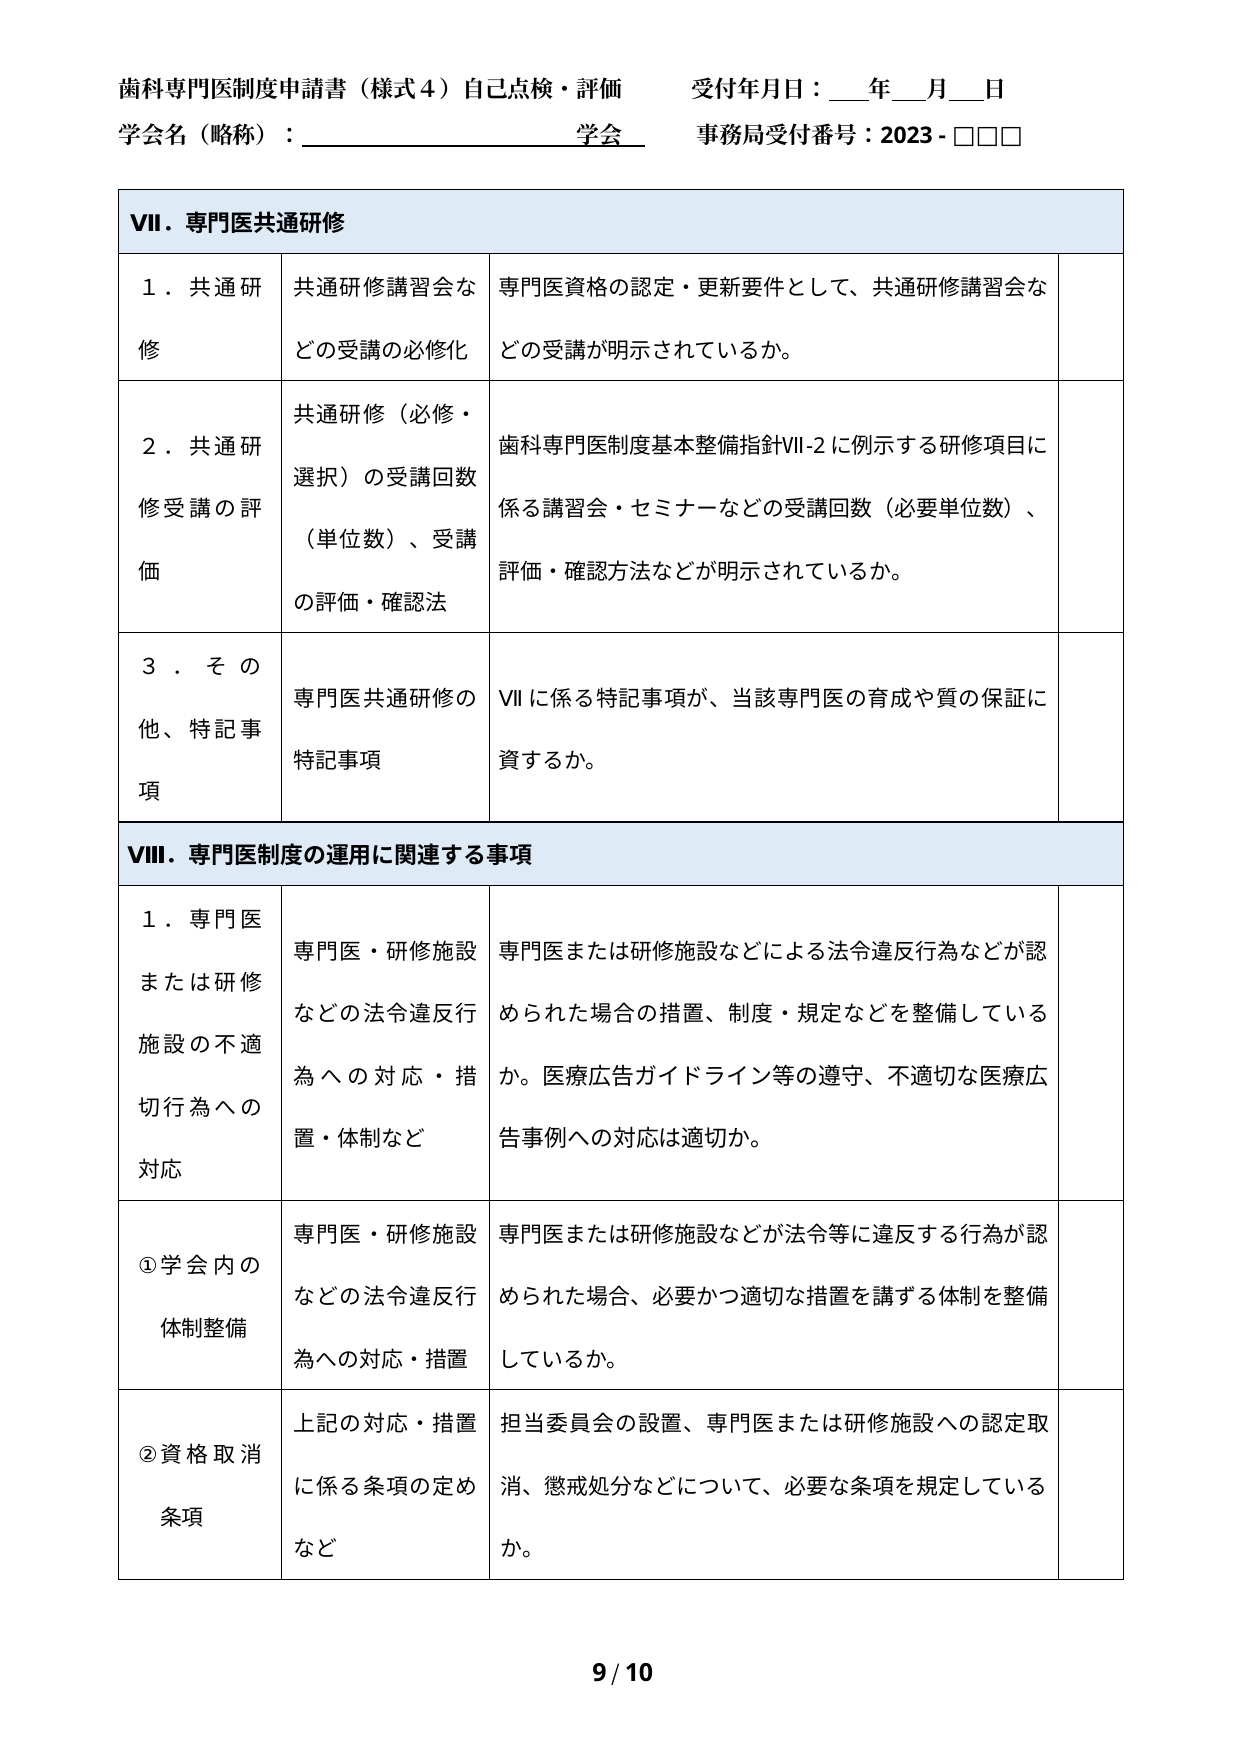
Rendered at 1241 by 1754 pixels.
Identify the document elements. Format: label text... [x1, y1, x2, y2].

table_cell 専門医共通研修の特記事項 [282, 633, 489, 821]
table_cell Ⅶに係る特記事項が、当該専門医の育成や質の保証に資するか。 [490, 633, 1058, 821]
table_cell ３．その他、特記事項 [119, 633, 281, 821]
table_cell 歯科専門医制度基本整備指針Ⅶ-2に例示する研修項目に係る講習会・セミナーなどの受講回数（必要単位数）、評価・確認方法などが明示されているか。 [490, 381, 1058, 632]
table_cell 共通研修講習会などの受講の必修化 [282, 254, 489, 380]
table_cell 専門医・研修施設などの法令違反行為への対応・措置 [282, 1201, 489, 1389]
table_cell 学会内の体制整備 [119, 1201, 281, 1389]
table_cell 専門医または研修施設などが法令等に違反する行為が認められた場合、必要かつ適切な措置を講ずる体制を整備しているか。 [490, 1201, 1058, 1389]
table_cell [1059, 1390, 1123, 1578]
table_cell ２．共通研修受講の評価 [119, 381, 281, 632]
table_cell [1059, 886, 1123, 1199]
table_cell [1059, 633, 1123, 821]
table_cell 担当委員会の設置、専門医または研修施設への認定取消、懲戒処分などについて、必要な条項を規定しているか。 [490, 1390, 1058, 1578]
table_cell 上記の対応・措置に係る条項の定めなど [282, 1390, 489, 1578]
table_cell Ⅶ．専門医共通研修 [119, 190, 1123, 253]
table_cell 専門医資格の認定・更新要件として、共通研修講習会などの受講が明示されているか。 [490, 254, 1058, 380]
table_cell 専門医・研修施設などの法令違反行為への対応・措置・体制など [282, 886, 489, 1199]
table_cell Ⅷ．専門医制度の運用に関連する事項 [119, 823, 1123, 885]
table_cell [1059, 254, 1123, 380]
table_cell 資格取消条項 [119, 1390, 281, 1578]
table_cell 専門医または研修施設などによる法令違反行為などが認められた場合の措置、制度・規定などを整備しているか。医療広告ガイドライン等の遵守、不適切な医療広告事例への対応は適切か。 [490, 886, 1058, 1199]
table_cell [1059, 381, 1123, 632]
table_cell [1059, 1201, 1123, 1389]
table_cell １．共通研修 [119, 254, 281, 380]
table_cell 共通研修（必修・選択）の受講回数（単位数）、受講の評価・確認法 [282, 381, 489, 632]
table_cell １．専門医または研修施設の不適切行為への対応 [119, 886, 281, 1199]
